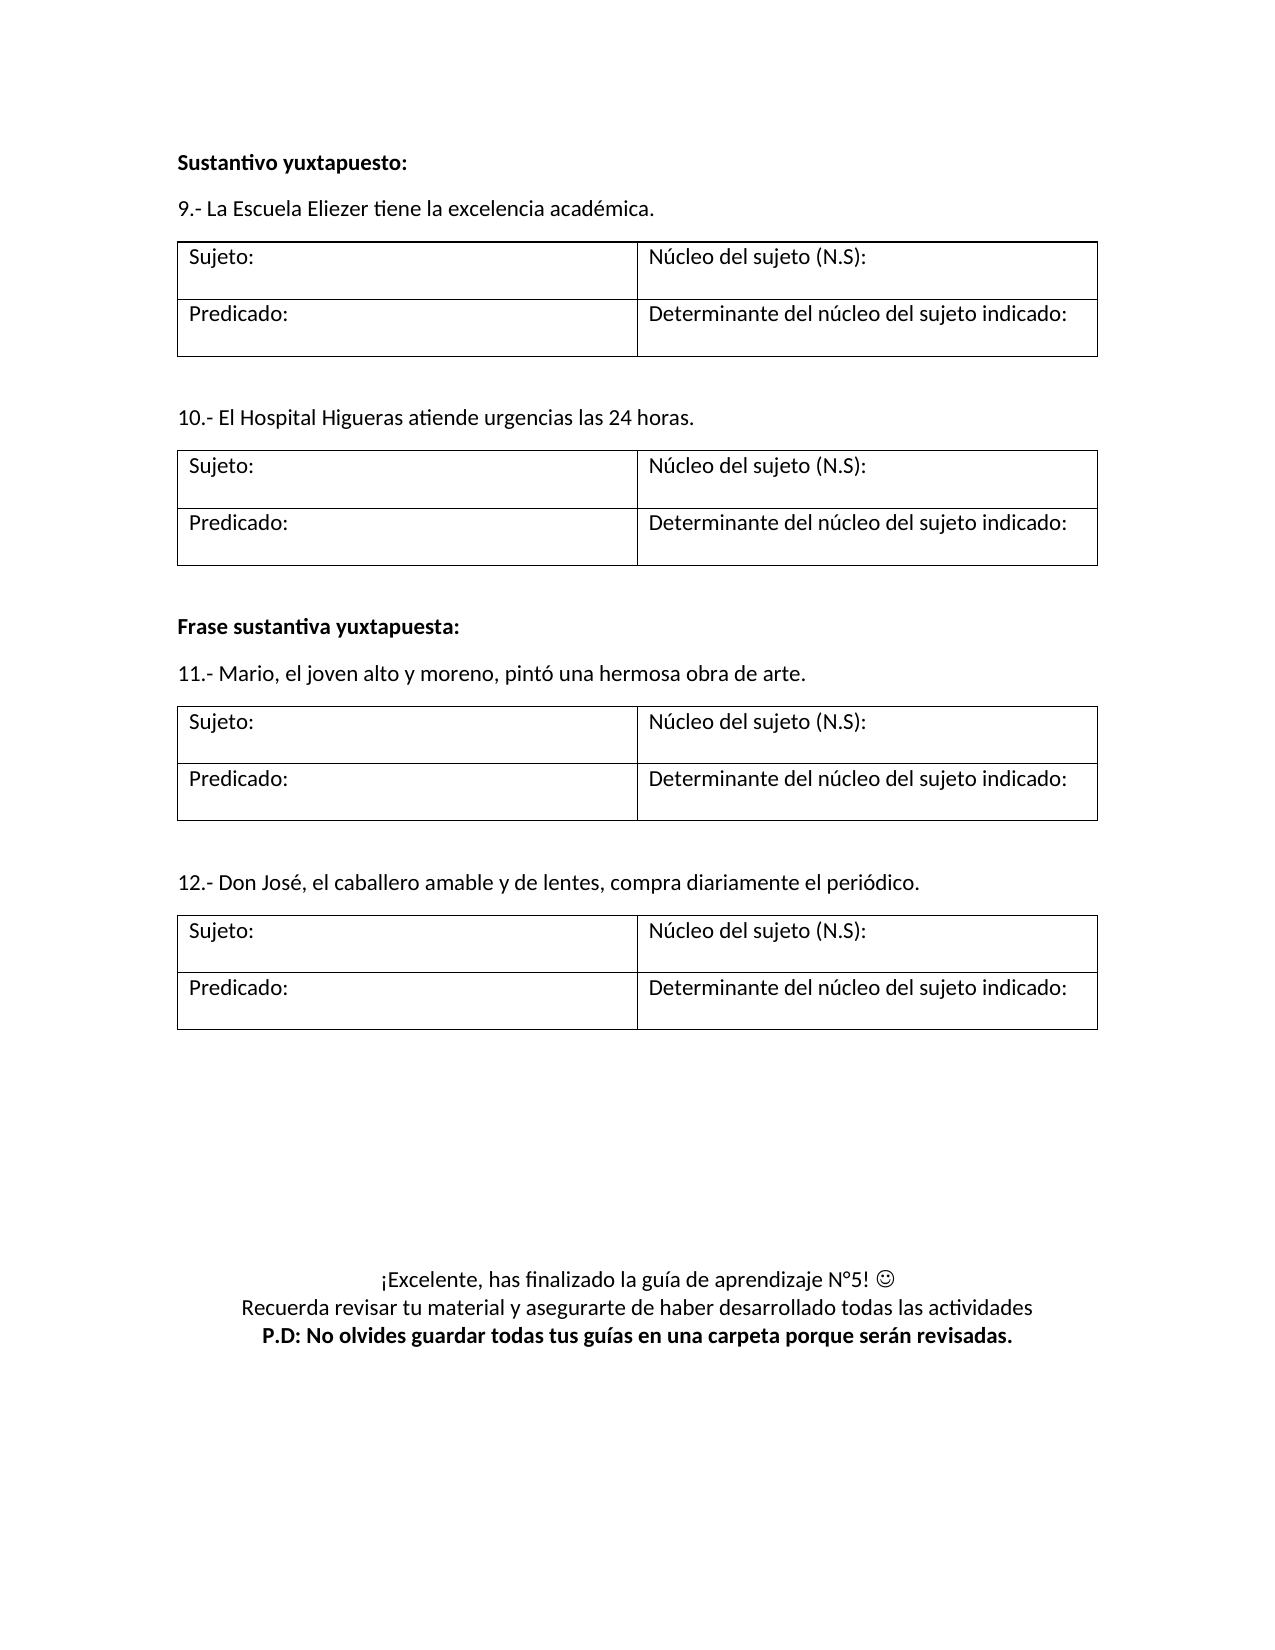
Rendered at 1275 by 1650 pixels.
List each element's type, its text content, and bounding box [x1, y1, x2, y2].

text Frase sustantiva yuxtapuesta: [177, 612, 1098, 640]
text ¡Excelente, has finalizado la guía de aprendizaje N°5! [177, 1265, 1098, 1293]
text P.D: No olvides guardar todas tus guías en una carpeta porque serán revisadas. [177, 1321, 1098, 1349]
table_cell Determinante del núcleo del sujeto indicado: [638, 764, 1097, 820]
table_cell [638, 300, 1097, 356]
text 12.- Don José, el caballero amable y de lentes, compra diariamente el periódico. [177, 868, 1098, 896]
text 11.- Mario, el joven alto y moreno, pintó una hermosa obra de arte. [177, 659, 1098, 687]
table_cell Predicado: [178, 764, 637, 820]
table_cell Predicado: [178, 973, 637, 1029]
text 10.- El Hospital Higueras atiende urgencias las 24 horas. [177, 403, 1098, 431]
text Sustantivo yuxtapuesto: [177, 148, 1098, 176]
table_header Núcleo del sujeto (N.S): [638, 707, 1097, 763]
table_cell Predicado: [178, 509, 637, 564]
table_cell Determinante del núcleo del sujeto indicado: [638, 973, 1097, 1029]
table_header Núcleo del sujeto (N.S): [638, 916, 1097, 972]
table_header Sujeto: [178, 451, 637, 507]
table_header Núcleo del sujeto (N.S): [638, 243, 1097, 298]
table_cell Determinante del núcleo del sujeto indicado: [638, 509, 1097, 564]
text Recuerda revisar tu material y asegurarte de haber desarrollado todas las actividades [177, 1293, 1098, 1321]
table_header Sujeto: [178, 243, 637, 298]
text 9.- La Escuela Eliezer tiene la excelencia académica. [177, 194, 1098, 222]
table_cell Predicado: [178, 300, 637, 356]
table_header Sujeto: [178, 707, 637, 763]
table_header Núcleo del sujeto (N.S): [638, 451, 1097, 507]
table_header Sujeto: [178, 916, 637, 972]
